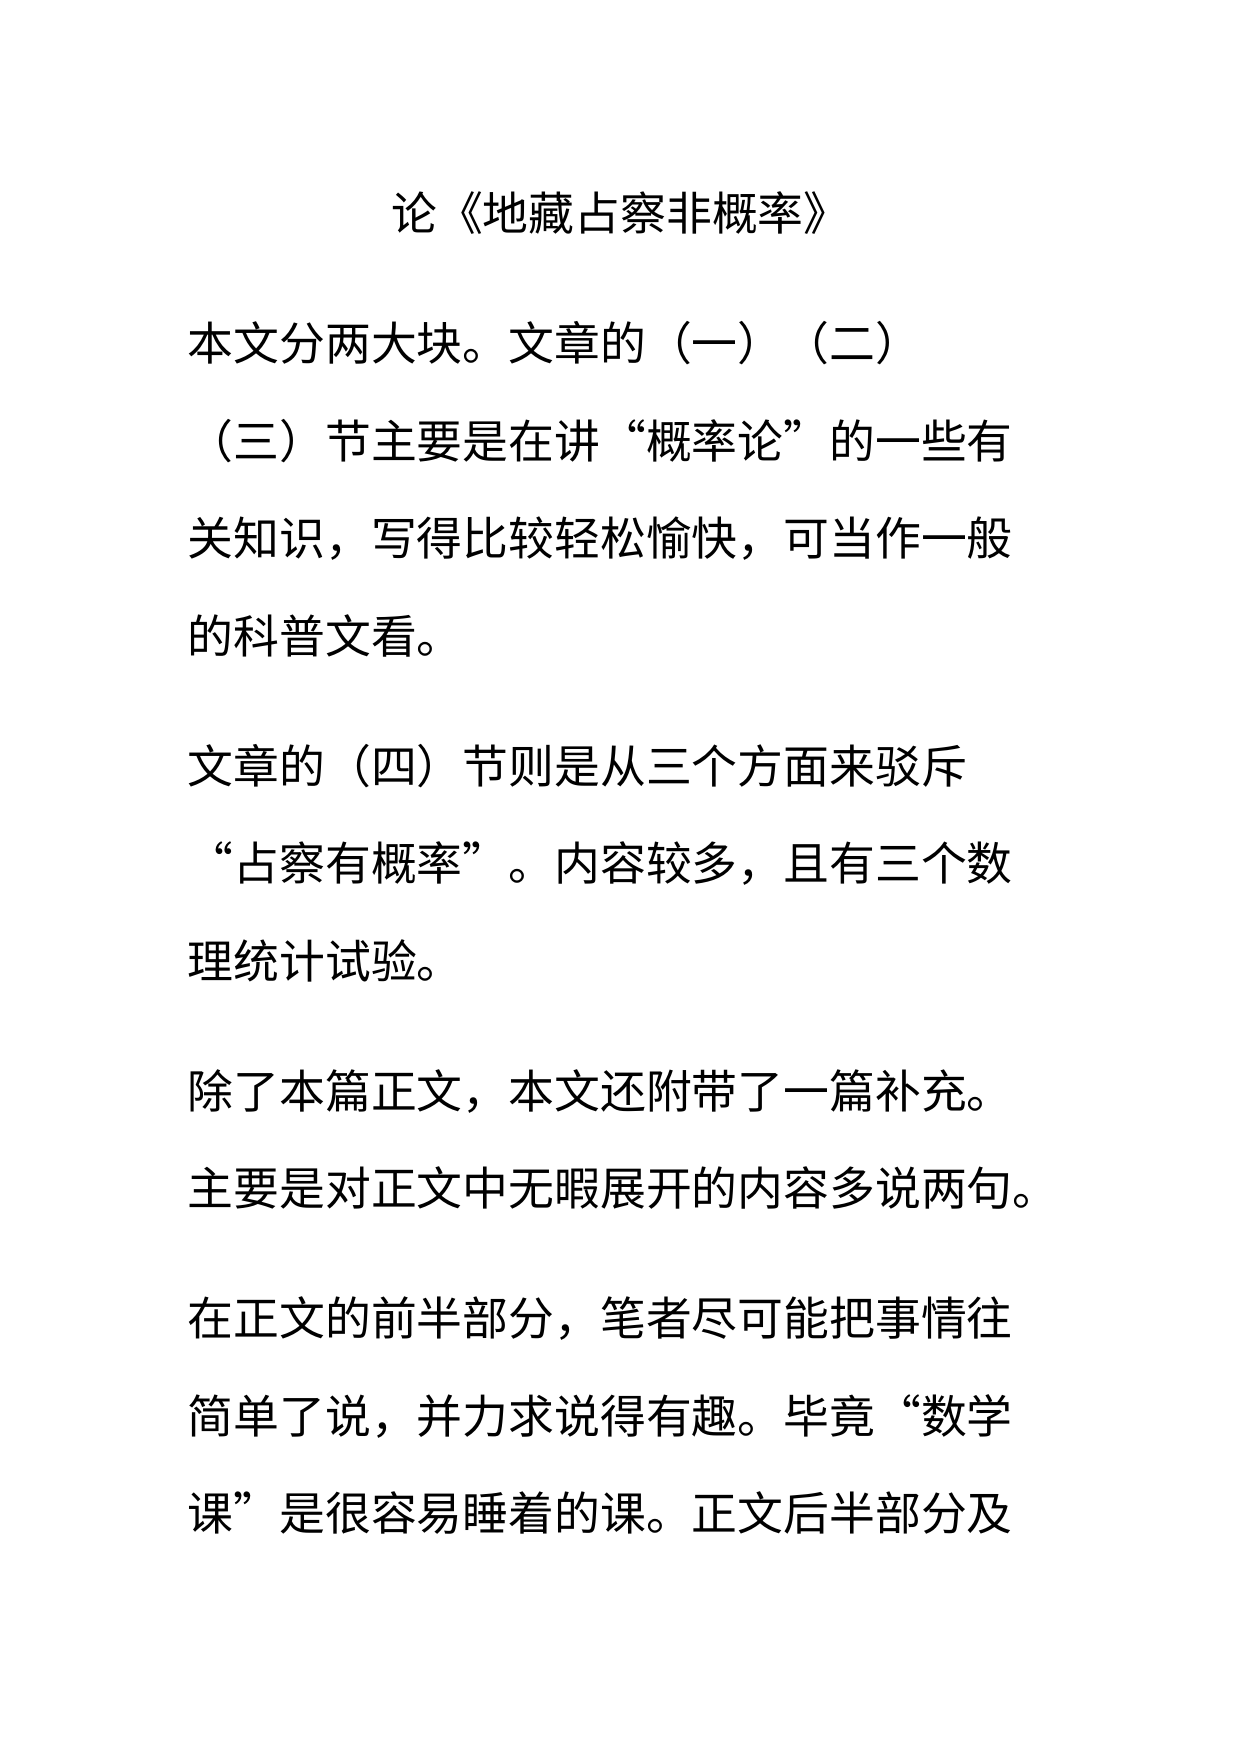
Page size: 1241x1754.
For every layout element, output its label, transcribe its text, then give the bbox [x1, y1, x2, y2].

text 论《地藏占察非概率》 [187, 162, 1053, 259]
text 本文分两大块。文章的（一）（二）（三）节主要是在讲“概率论”的一些有关知识，写得比较轻松愉快，可当作一般的科普文看。 [187, 292, 1053, 682]
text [187, 1267, 1053, 1559]
list 文章的（四）节则是从三个方面来驳斥“占察有概率”。内容较多，且有三个数理统计试验。 [187, 714, 1053, 1007]
list 除了本篇正文，本文还附带了一篇补充。主要是对正文中无暇展开的内容多说两句。 [187, 1039, 1053, 1234]
